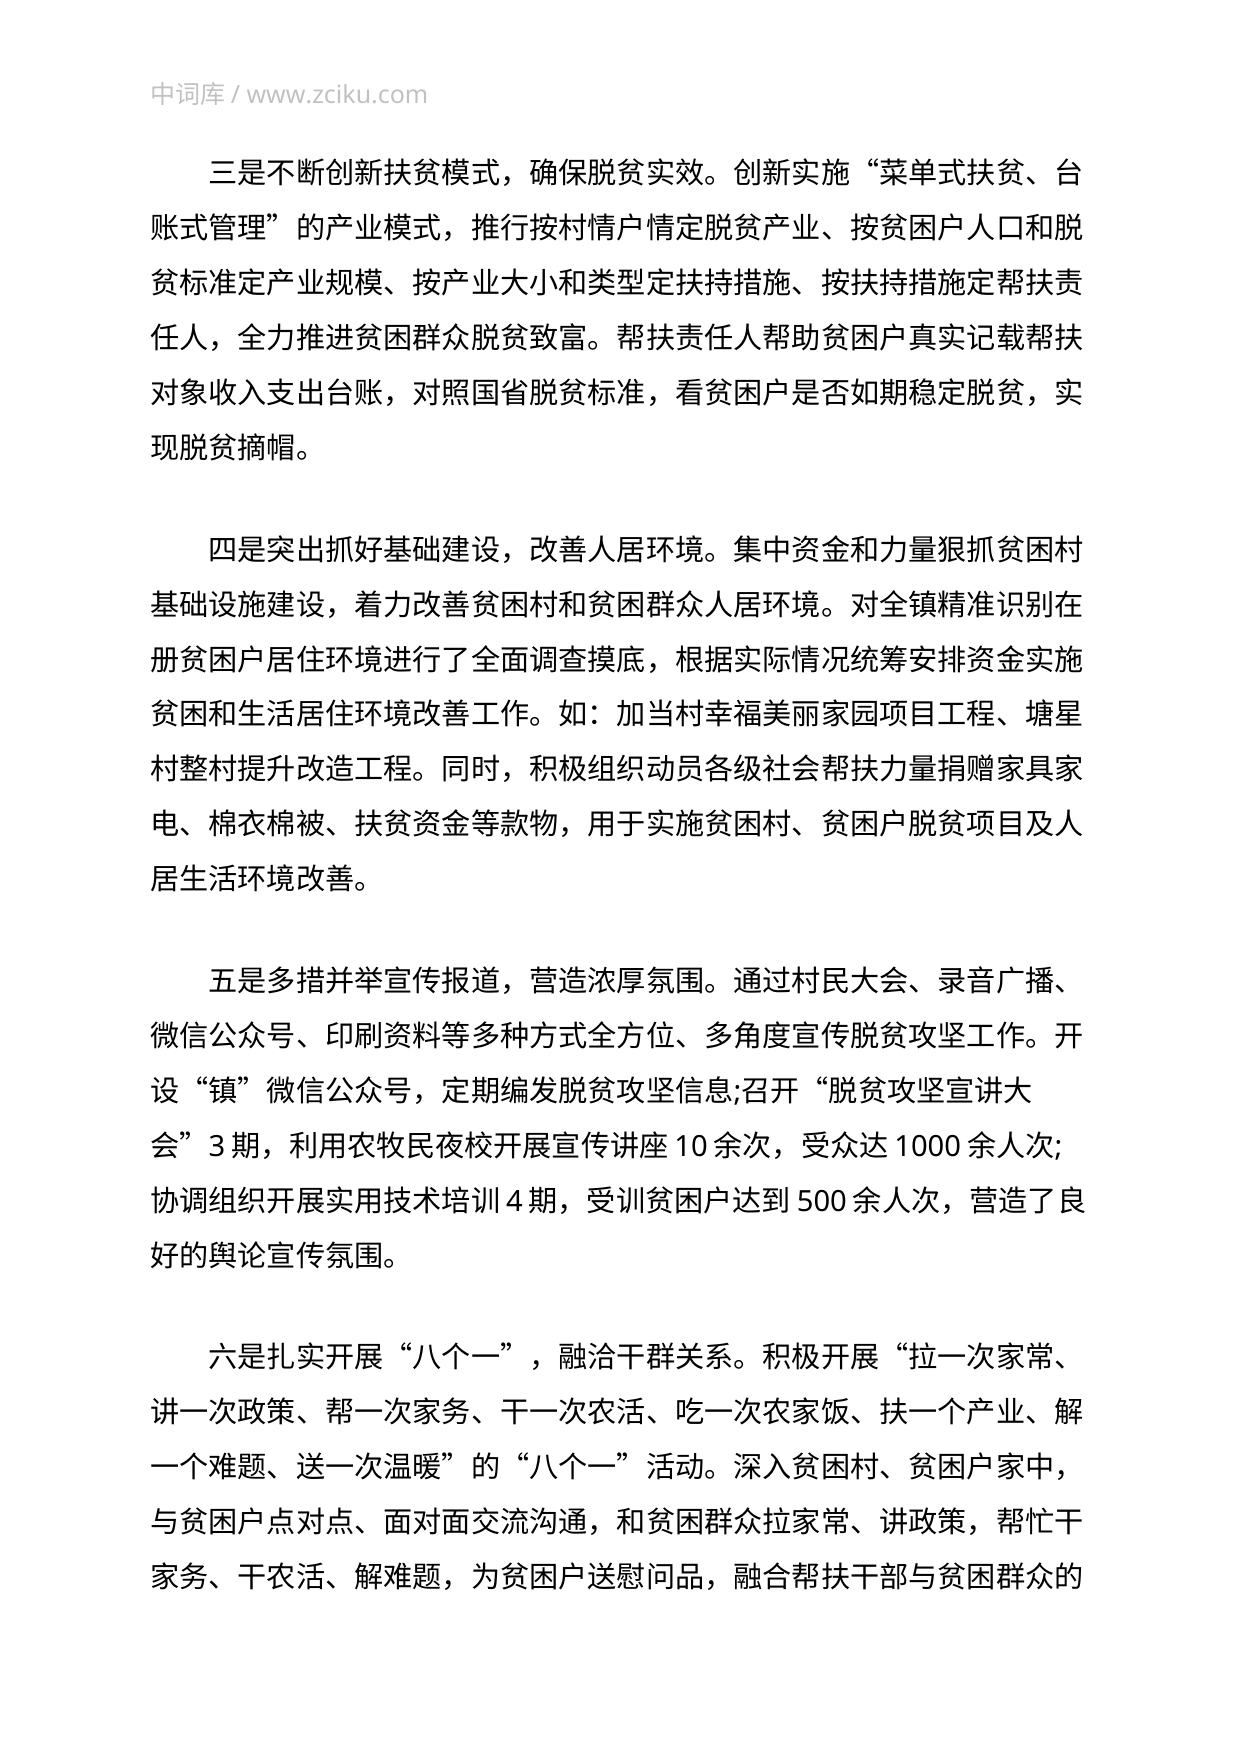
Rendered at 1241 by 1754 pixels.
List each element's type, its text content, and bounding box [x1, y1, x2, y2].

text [150, 1334, 1090, 1596]
text 四是突出抓好基础建设，改善人居环境。集中资金和力量狠抓贫困村基础设施建设，着力改善贫困村和贫困群众人居环境。对全镇精准识别在册贫困户居住环境进行了全面调查摸底，根据实际情况统筹安排资金实施贫困和生活居住环境改善工作。如：加当村幸福美丽家园项目工程、塘星村整村提升改造工程。同时，积极组织动员各级社会帮扶力量捐赠家具家电、棉衣棉被、扶贫资金等款物，用于实施贫困村、贫困户脱贫项目及人居生活环境改善。 [150, 526, 1090, 898]
text 五是多措并举宣传报道，营造浓厚氛围。通过村民大会、录音广播、微信公众号、印刷资料等多种方式全方位、多角度宣传脱贫攻坚工作。开设“镇”微信公众号，定期编发脱贫攻坚信息;召开“脱贫攻坚宣讲大会”3期，利用农牧民夜校开展宣传讲座10余次，受众达1000余人次;协调组织开展实用技术培训4期，受训贫困户达到500余人次，营造了良好的舆论宣传氛围。 [150, 957, 1090, 1274]
text 三是不断创新扶贫模式，确保脱贫实效。创新实施“菜单式扶贫、台账式管理”的产业模式，推行按村情户情定脱贫产业、按贫困户人口和脱贫标准定产业规模、按产业大小和类型定扶持措施、按扶持措施定帮扶责任人，全力推进贫困群众脱贫致富。帮扶责任人帮助贫困户真实记载帮扶对象收入支出台账，对照国省脱贫标准，看贫困户是否如期稳定脱贫，实现脱贫摘帽。 [150, 150, 1090, 467]
